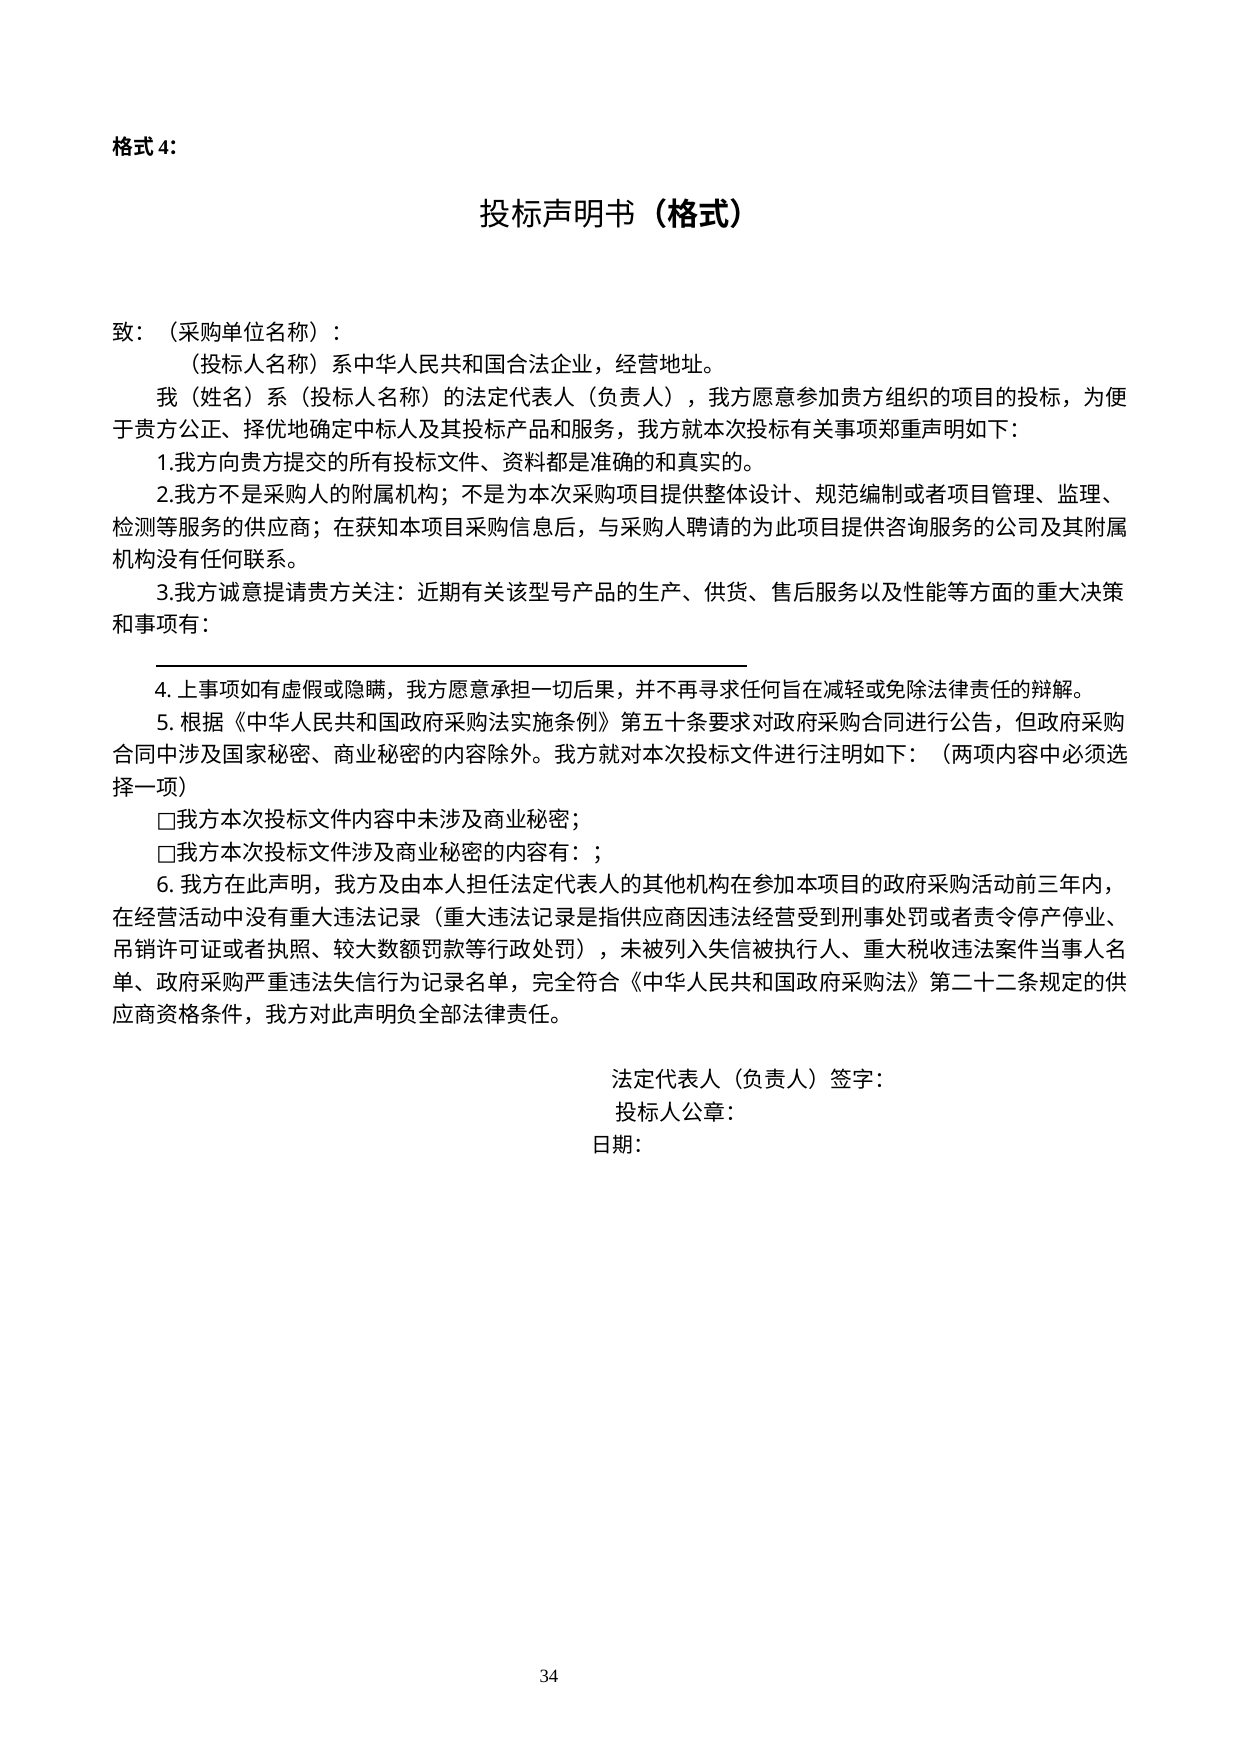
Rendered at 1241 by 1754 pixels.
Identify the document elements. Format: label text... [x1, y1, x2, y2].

text 投标声明书（格式） [112, 179, 1128, 244]
text □我方本次投标文件涉及商业秘密的内容有：； [112, 834, 1128, 867]
text 5. 根据《中华人民共和国政府采购法实施条例》第五十条要求对政府采购合同进行公告，但政府采购合同中涉及国家秘密、商业秘密的内容除外。我方就对本次投标文件进行注明如下：（两项内容中必须选择一项） [112, 704, 1128, 802]
text （投标人名称）系中华人民共和国合法企业，经营地址。 [112, 347, 1128, 379]
text 我（姓名）系（投标人名称）的法定代表人（负责人），我方愿意参加贵方组织的项目的投标，为便于贵方公正、择优地确定中标人及其投标产品和服务，我方就本次投标有关事项郑重声明如下： [112, 379, 1128, 444]
text 1.我方向贵方提交的所有投标文件、资料都是准确的和真实的。 [112, 444, 1128, 477]
text 4. 上事项如有虚假或隐瞒，我方愿意承担一切后果，并不再寻求任何旨在减轻或免除法律责任的辩解。 [112, 672, 1128, 704]
text □我方本次投标文件内容中未涉及商业秘密； [112, 802, 1128, 834]
text 格式4： [112, 129, 1128, 162]
text 3.我方诚意提请贵方关注：近期有关该型号产品的生产、供货、售后服务以及性能等方面的重大决策和事项有： [112, 574, 1128, 639]
text 法定代表人（负责人）签字： [112, 1062, 1078, 1094]
text 投标人公章： [112, 1094, 1078, 1127]
text 致：（采购单位名称）： [112, 314, 1128, 347]
text 2.我方不是采购人的附属机构；不是为本次采购项目提供整体设计、规范编制或者项目管理、监理、检测等服务的供应商；在获知本项目采购信息后，与采购人聘请的为此项目提供咨询服务的公司及其附属机构没有任何联系。 [112, 477, 1128, 574]
text 6. 我方在此声明，我方及由本人担任法定代表人的其他机构在参加本项目的政府采购活动前三年内，在经营活动中没有重大违法记录（重大违法记录是指供应商因违法经营受到刑事处罚或者责令停产停业、吊销许可证或者执照、较大数额罚款等行政处罚），未被列入失信被执行人、重大税收违法案件当事人名单、政府采购严重违法失信行为记录名单，完全符合《中华人民共和国政府采购法》第二十二条规定的供应商资格条件，我方对此声明负全部法律责任。 [112, 867, 1128, 1029]
text 日期： [112, 1127, 1128, 1159]
